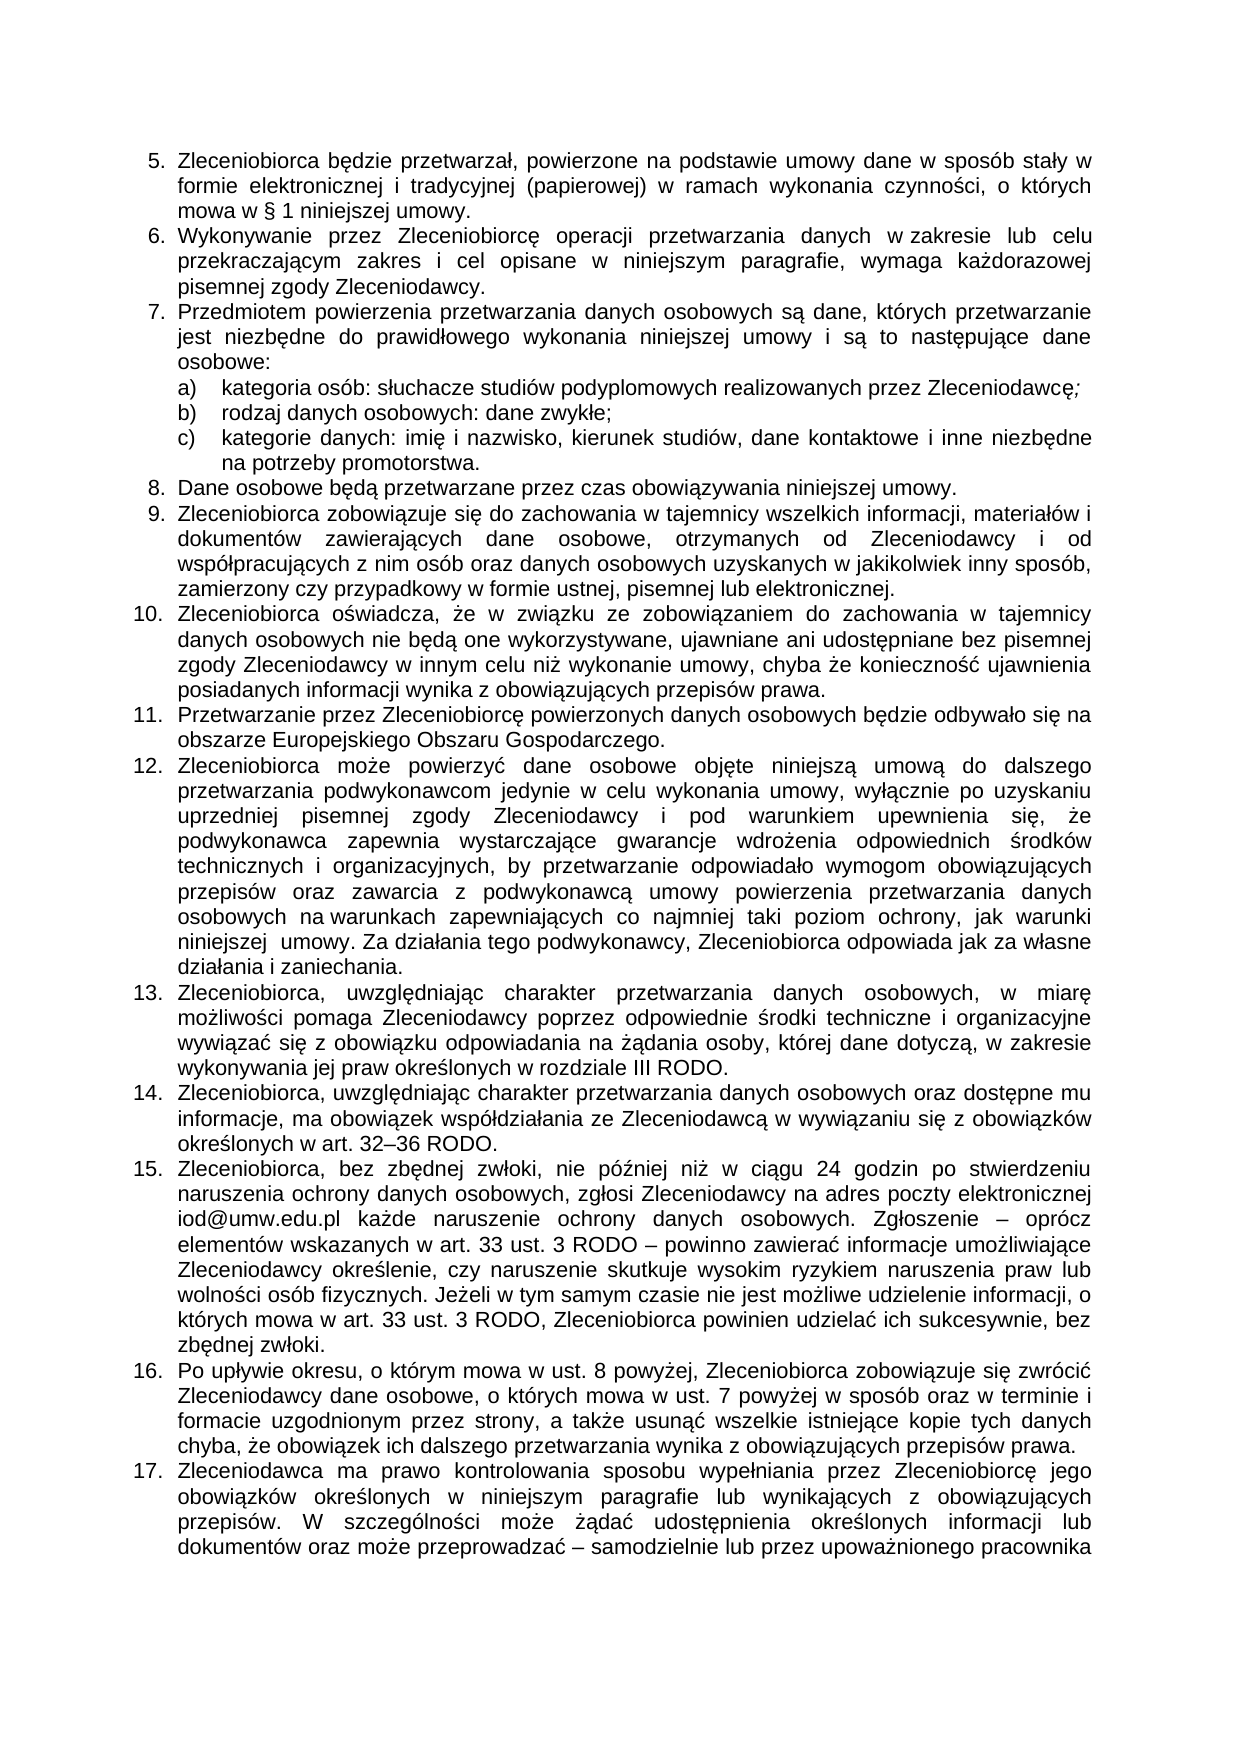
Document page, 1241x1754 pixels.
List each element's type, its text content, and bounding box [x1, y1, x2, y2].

list Po upływie okresu, o którym mowa w ust. 8 powyżej, Zleceniobiorca zobowiązuje się zwrócić Zleceniodawcy dane osobowe, o których mowa w ust. 7 powyżej w sposób oraz w terminie i formacie uzgodnionym przez strony, a także usunąć wszelkie istniejące kopie tych danych chyba, że obowiązek ich dalszego przetwarzania wynika z obowiązujących przepisów prawa. [133, 1358, 1093, 1458]
list kategorie danych: imię i nazwisko, kierunek studiów, dane kontaktowe i inne niezbędne na potrzeby promotorstwa. [177, 425, 1093, 475]
list Zleceniobiorca, bez zbędnej zwłoki, nie później niż w ciągu 24 godzin po stwierdzeniu naruszenia ochrony danych osobowych, zgłosi Zleceniodawcy na adres poczty elektronicznej iod@umw.edu.pl każde naruszenie ochrony danych osobowych. Zgłoszenie – oprócz elementów wskazanych w art. 33 ust. 3 RODO – powinno zawierać informacje umożliwiające Zleceniodawcy określenie, czy naruszenie skutkuje wysokim ryzykiem naruszenia praw lub wolności osób fizycznych. Jeżeli w tym samym czasie nie jest możliwe udzielenie informacji, o których mowa w art. 33 ust. 3 RODO, Zleceniobiorca powinien udzielać ich sukcesywnie, bez zbędnej zwłoki. [133, 1156, 1093, 1358]
list kategoria osób: słuchacze studiów podyplomowych realizowanych przez Zleceniodawcę; [177, 374, 1093, 400]
list Zleceniobiorca, uwzględniając charakter przetwarzania danych osobowych oraz dostępne mu informacje, ma obowiązek współdziałania ze Zleceniodawcą w wywiązaniu się z obowiązków określonych w art. 32–36 RODO. [133, 1080, 1093, 1156]
list Zleceniobiorca będzie przetwarzał, powierzone na podstawie umowy dane w sposób stały w formie elektronicznej i tradycyjnej (papierowej) w ramach wykonania czynności, o których mowa w § 1 niniejszej umowy. [148, 148, 1093, 223]
list Zleceniobiorca zobowiązuje się do zachowania w tajemnicy wszelkich informacji, materiałów i dokumentów zawierających dane osobowe, otrzymanych od Zleceniodawcy i od współpracujących z nim osób oraz danych osobowych uzyskanych w jakikolwiek inny sposób, zamierzony czy przypadkowy w formie ustnej, pisemnej lub elektronicznej. [148, 501, 1093, 601]
list Przetwarzanie przez Zleceniobiorcę powierzonych danych osobowych będzie odbywało się na obszarze Europejskiego Obszaru Gospodarczego. [133, 702, 1093, 753]
list rodzaj danych osobowych: dane zwykłe; [177, 400, 1093, 425]
list Dane osobowe będą przetwarzane przez czas obowiązywania niniejszej umowy. [148, 475, 1093, 501]
list Zleceniobiorca oświadcza, że w związku ze zobowiązaniem do zachowania w tajemnicy danych osobowych nie będą one wykorzystywane, ujawniane ani udostępniane bez pisemnej zgody Zleceniodawcy w innym celu niż wykonanie umowy, chyba że konieczność ujawnienia posiadanych informacji wynika z obowiązujących przepisów prawa. [133, 601, 1093, 702]
list Zleceniobiorca może powierzyć dane osobowe objęte niniejszą umową do dalszego przetwarzania podwykonawcom jedynie w celu wykonania umowy, wyłącznie po uzyskaniu uprzedniej pisemnej zgody Zleceniodawcy i pod warunkiem upewnienia się, że podwykonawca zapewnia wystarczające gwarancje wdrożenia odpowiednich środków technicznych i organizacyjnych, by przetwarzanie odpowiadało wymogom obowiązujących przepisów oraz zawarcia z podwykonawcą umowy powierzenia przetwarzania danych osobowych na warunkach zapewniających co najmniej taki poziom ochrony, jak warunki niniejszej umowy. Za działania tego podwykonawcy, Zleceniobiorca odpowiada jak za własne działania i zaniechania. [133, 753, 1093, 979]
list Wykonywanie przez Zleceniobiorcę operacji przetwarzania danych w zakresie lub celu przekraczającym zakres i cel opisane w niniejszym paragrafie, wymaga każdorazowej pisemnej zgody Zleceniodawcy. [148, 223, 1093, 299]
list Przedmiotem powierzenia przetwarzania danych osobowych są dane, których przetwarzanie jest niezbędne do prawidłowego wykonania niniejszej umowy i są to następujące dane osobowe: [148, 299, 1093, 374]
list Zleceniobiorca, uwzględniając charakter przetwarzania danych osobowych, w miarę możliwości pomaga Zleceniodawcy poprzez odpowiednie środki techniczne i organizacyjne wywiązać się z obowiązku odpowiadania na żądania osoby, której dane dotyczą, w zakresie wykonywania jej praw określonych w rozdziale III RODO. [133, 979, 1093, 1080]
